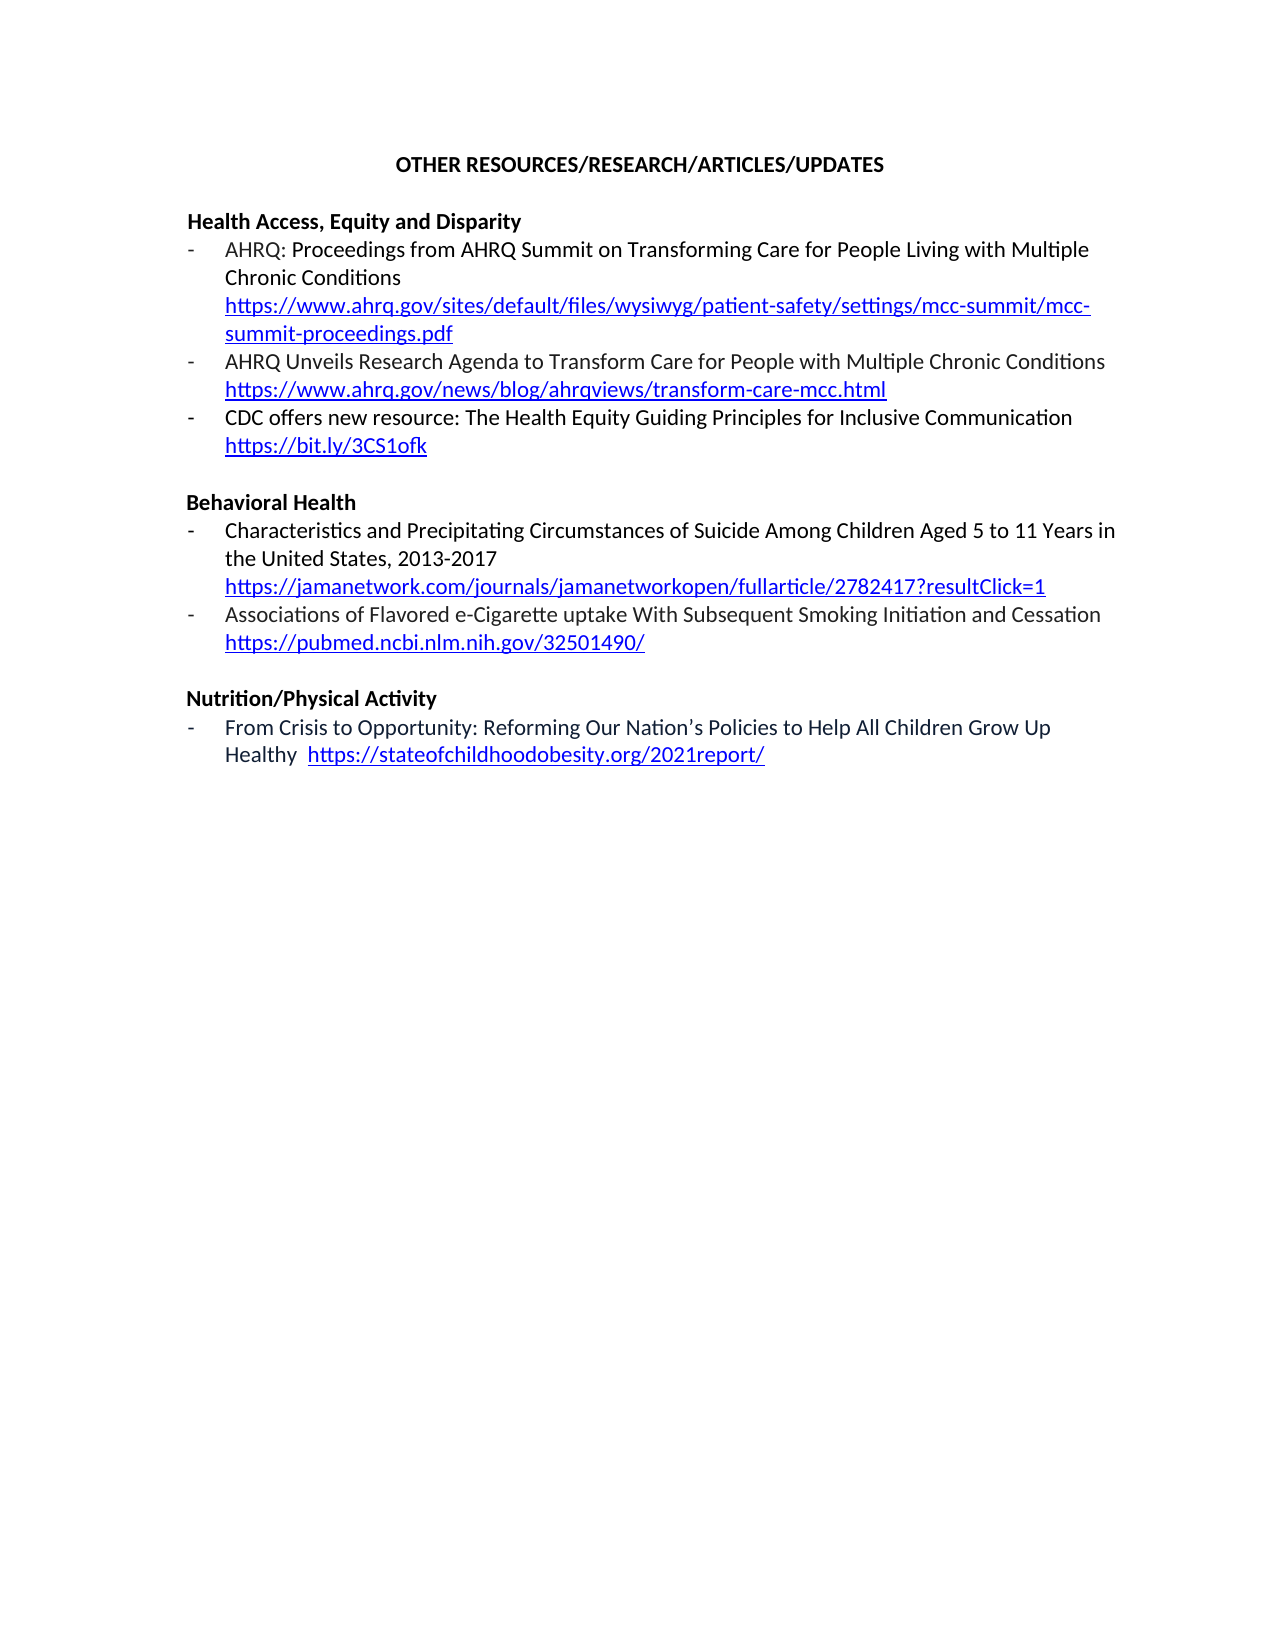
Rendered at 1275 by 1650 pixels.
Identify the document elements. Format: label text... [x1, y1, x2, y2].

text Behavioral Health [150, 488, 1125, 516]
text Nutrition/Physical Activity [150, 684, 1125, 713]
list From Crisis to Opportunity: Reforming Our Nation’s Policies to Help All Children Grow Up Healthy https://stateofchildhoodobesity.org/2021report/ [187, 713, 1125, 769]
text https://jamanetwork.com/journals/jamanetworkopen/fullarticle/2782417?resultClick=1 [150, 572, 1125, 600]
list CDC offers new resource: The Health Equity Guiding Principles for Inclusive Communication https://bit.ly/3CS1ofk [187, 403, 1125, 459]
text OTHER RESOURCES/RESEARCH/ARTICLES/UPDATES [150, 150, 1125, 207]
list AHRQ Unveils Research Agenda to Transform Care for People with Multiple Chronic Conditions https://www.ahrq.gov/news/blog/ahrqviews/transform-care-mcc.html [187, 347, 1125, 403]
list AHRQ: Proceedings from AHRQ Summit on Transforming Care for People Living with Multiple Chronic Conditions https://www.ahrq.gov/sites/default/files/wysiwyg/patient-safety/settings/mcc-summit/mcc-summit-proceedings.pdf [187, 235, 1125, 347]
text Health Access, Equity and Disparity [150, 207, 1125, 235]
list Associations of Flavored e-Cigarette uptake With Subsequent Smoking Initiation and Cessation https://pubmed.ncbi.nlm.nih.gov/32501490/ [187, 600, 1125, 656]
list Characteristics and Precipitating Circumstances of Suicide Among Children Aged 5 to 11 Years in the United States, 2013-2017 [187, 516, 1125, 572]
